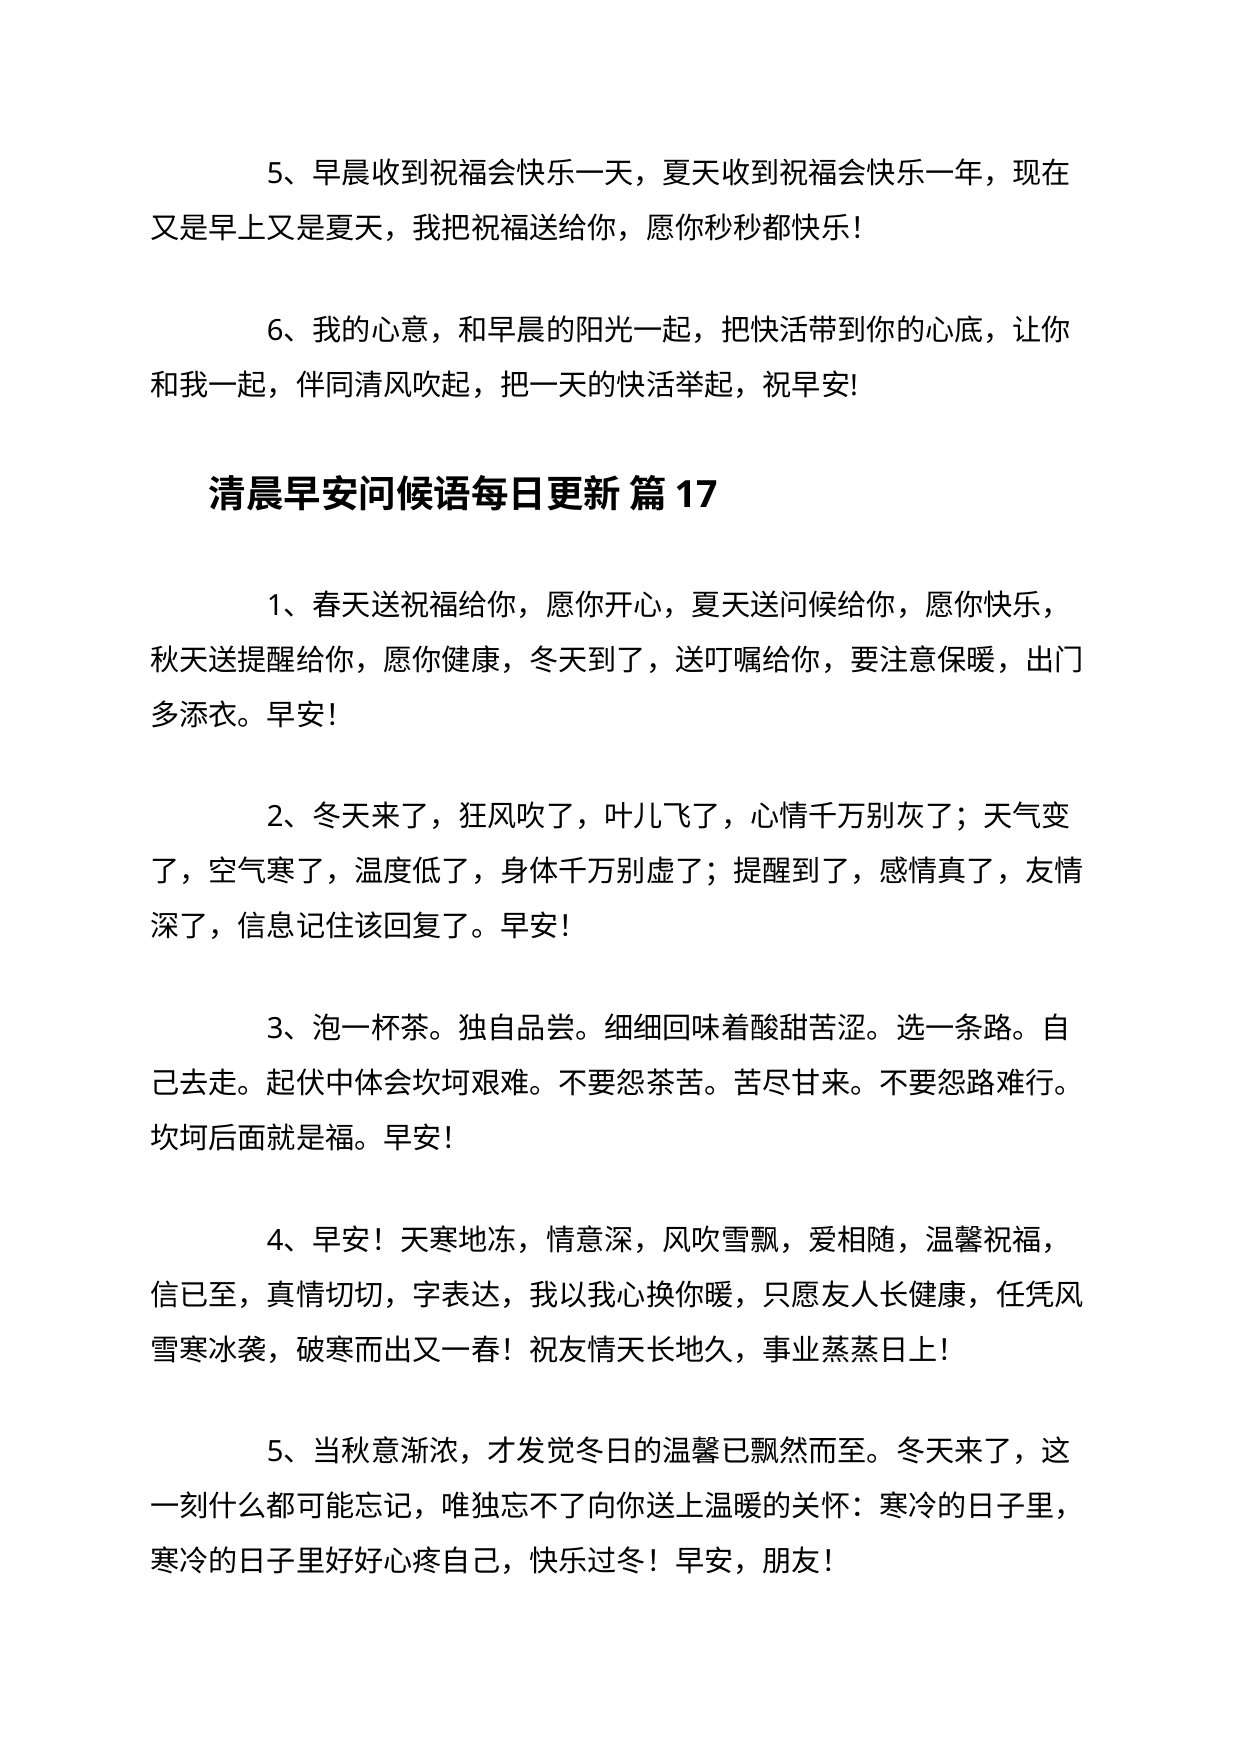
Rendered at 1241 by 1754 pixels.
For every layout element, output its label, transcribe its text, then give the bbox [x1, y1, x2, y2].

text 2、冬天来了，狂风吹了，叶儿飞了，心情千万别灰了；天气变了，空气寒了，温度低了，身体千万别虚了；提醒到了，感情真了，友情深了，信息记住该回复了。早安！ [150, 793, 1090, 945]
text 1、春天送祝福给你，愿你开心，夏天送问候给你，愿你快乐，秋天送提醒给你，愿你健康，冬天到了，送叮嘱给你，要注意保暖，出门多添衣。早安！ [150, 581, 1090, 733]
text 4、早安！天寒地冻，情意深，风吹雪飘，爱相随，温馨祝福，信已至，真情切切，字表达，我以我心换你暖，只愿友人长健康，任凭风雪寒冰袭，破寒而出又一春！祝友情天长地久，事业蒸蒸日上！ [150, 1216, 1090, 1368]
text 清晨早安问候语每日更新 篇17 [150, 464, 1090, 518]
text 5、当秋意渐浓，才发觉冬日的温馨已飘然而至。冬天来了，这一刻什么都可能忘记，唯独忘不了向你送上温暖的关怀：寒冷的日子里，寒冷的日子里好好心疼自己，快乐过冬！早安，朋友！ [150, 1428, 1090, 1580]
text 5、早晨收到祝福会快乐一天，夏天收到祝福会快乐一年，现在又是早上又是夏天，我把祝福送给你，愿你秒秒都快乐！ [150, 150, 1090, 247]
text 3、泡一杯茶。独自品尝。细细回味着酸甜苦涩。选一条路。自己去走。起伏中体会坎坷艰难。不要怨茶苦。苦尽甘来。不要怨路难行。坎坷后面就是福。早安！ [150, 1005, 1090, 1157]
text 6、我的心意，和早晨的阳光一起，把快活带到你的心底，让你和我一起，伴同清风吹起，把一天的快活举起，祝早安! [150, 307, 1090, 404]
